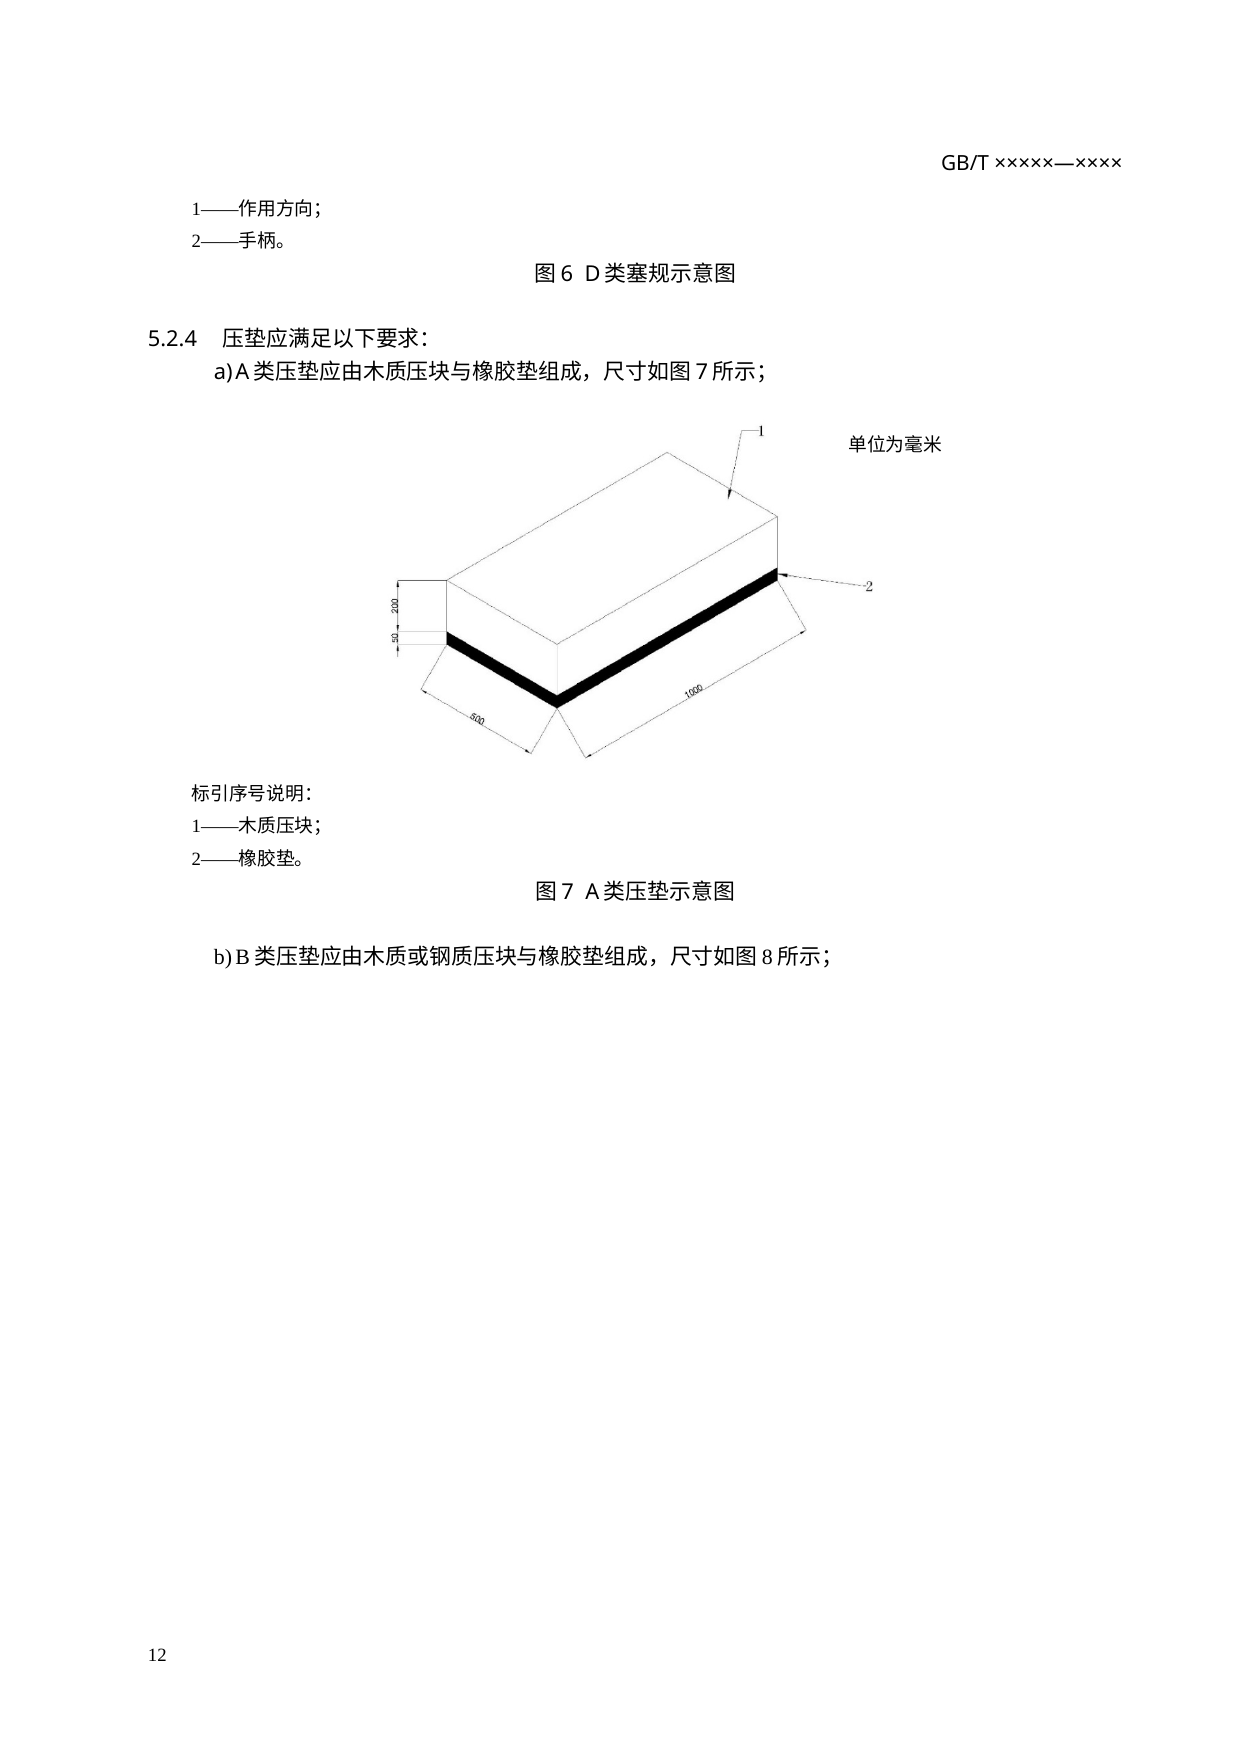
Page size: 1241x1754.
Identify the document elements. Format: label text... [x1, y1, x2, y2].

text 1——作用方向； [148, 191, 1122, 223]
text 图6 D类塞规示意图 [148, 256, 1122, 288]
text 标引序号说明： [148, 776, 1122, 808]
list 压垫应满足以下要求： [148, 321, 1122, 353]
picture [378, 418, 892, 775]
text 2——手柄。 [148, 223, 1122, 256]
list B类压垫应由木质或钢质压块与橡胶垫组成，尺寸如图8所示； [148, 938, 1122, 971]
list A类压垫应由木质压块与橡胶垫组成，尺寸如图7所示； [148, 353, 1122, 386]
text 图7 A类压垫示意图 [148, 873, 1122, 906]
text 1——木质压块； [148, 808, 1122, 841]
text 2——橡胶垫。 [148, 841, 1122, 873]
